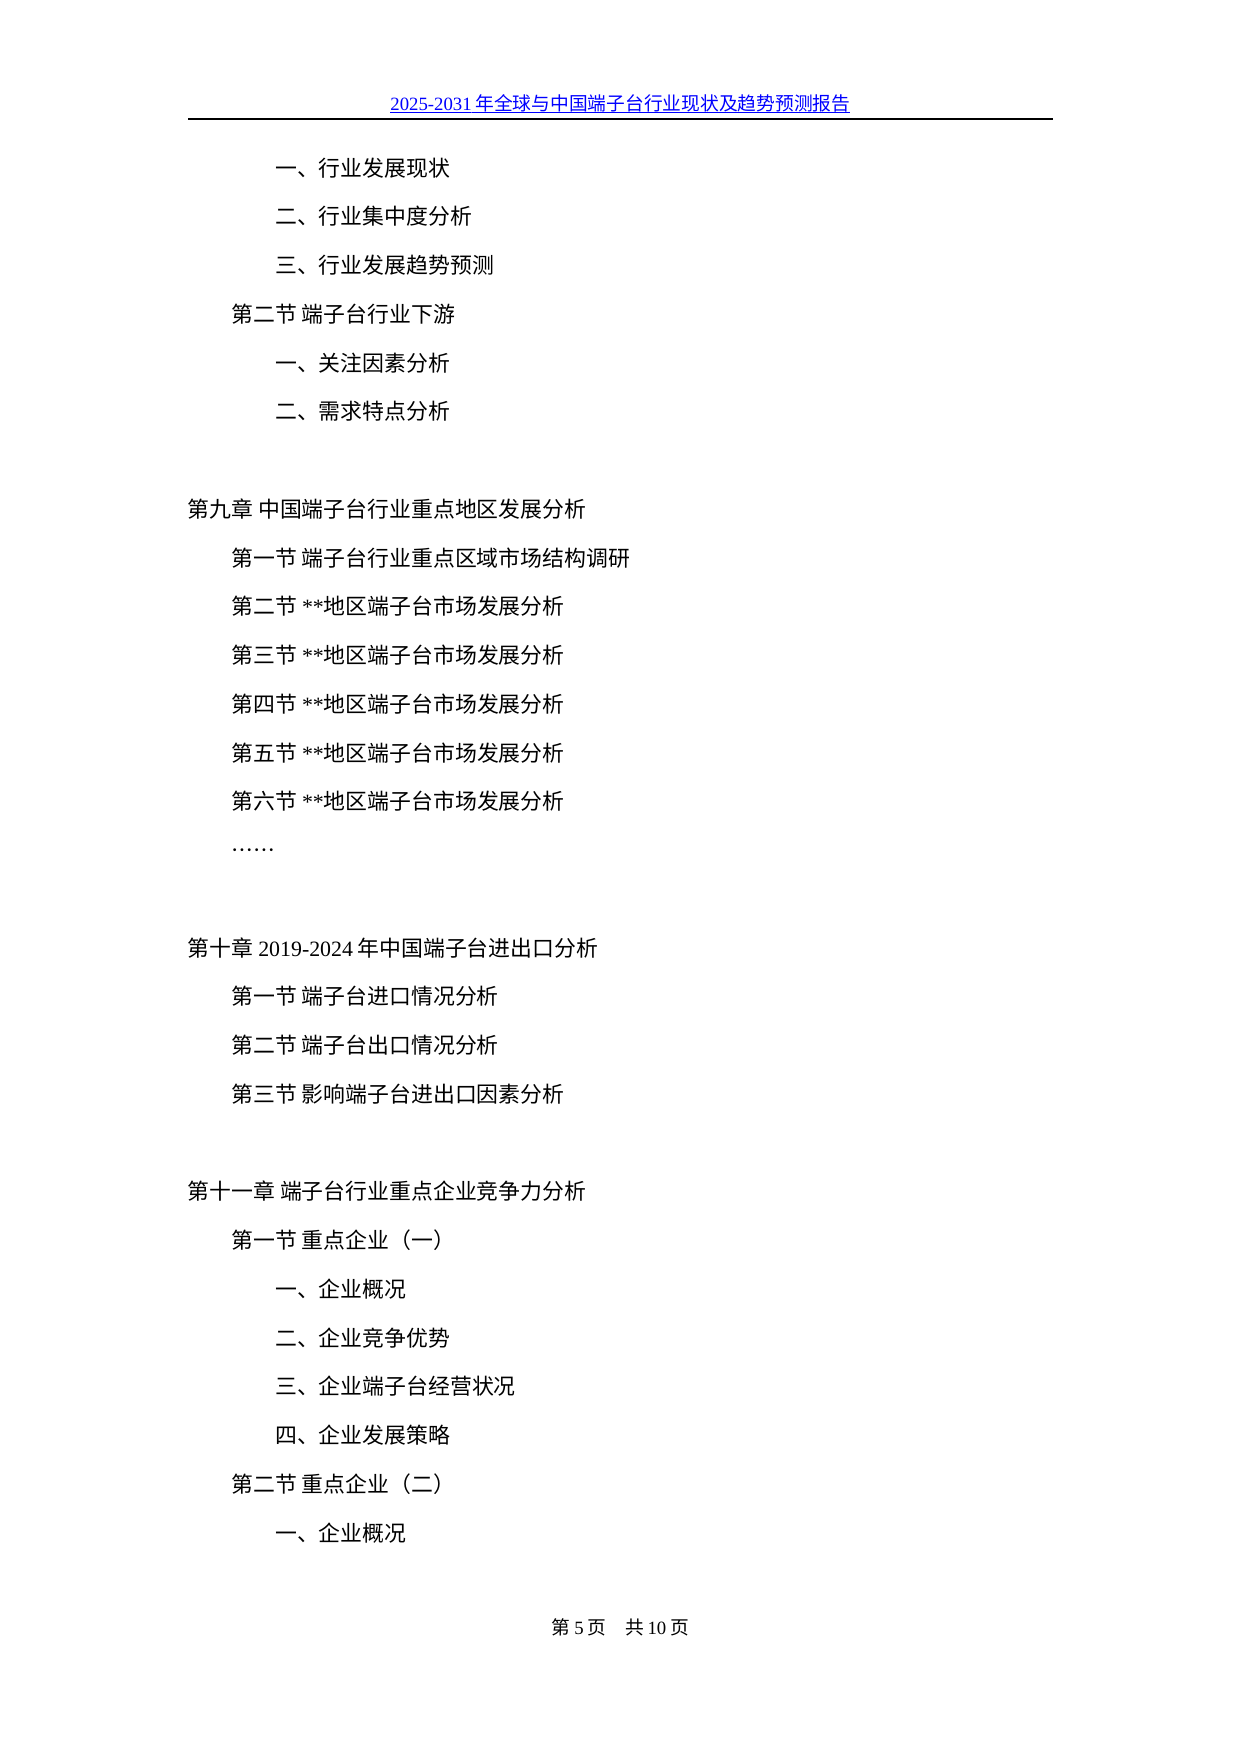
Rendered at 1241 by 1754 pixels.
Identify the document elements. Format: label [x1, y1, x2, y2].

text [187, 150, 1053, 1548]
